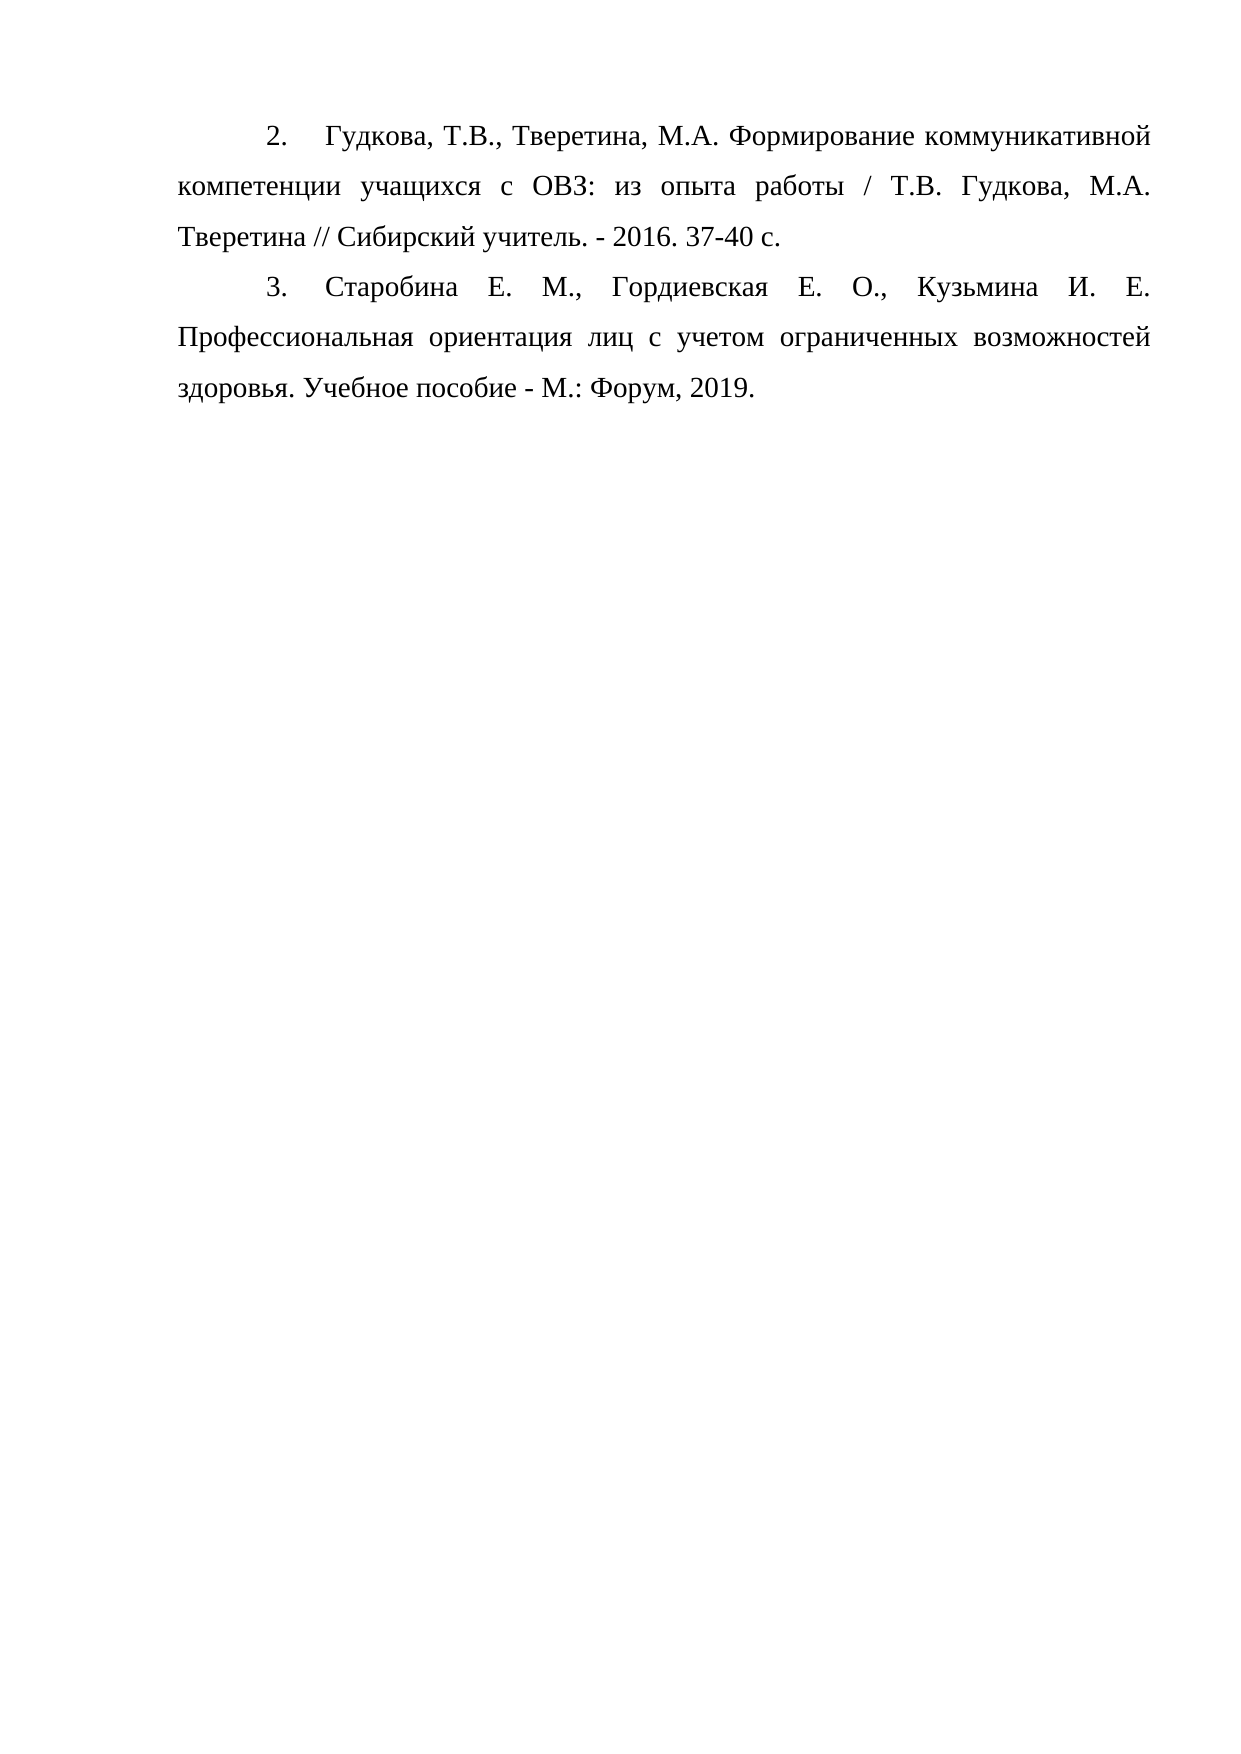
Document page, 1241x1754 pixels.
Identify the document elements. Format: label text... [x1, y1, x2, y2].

list Гудкова, Т.В., Тверетина, М.А. Формирование коммуникативной компетенции учащихся с ОВЗ: из опыта работы / Т.В. Гудкова, М.А. Тверетина // Сибирский учитель. - 2016. 37-40 с. [177, 118, 1152, 252]
list Старобина Е. М., Гордиевская Е. О., Кузьмина И. Е. Профессиональная ориентация лиц с учетом ограниченных возможностей здоровья. Учебное пособие - М.: Форум, 2019. [177, 269, 1152, 403]
